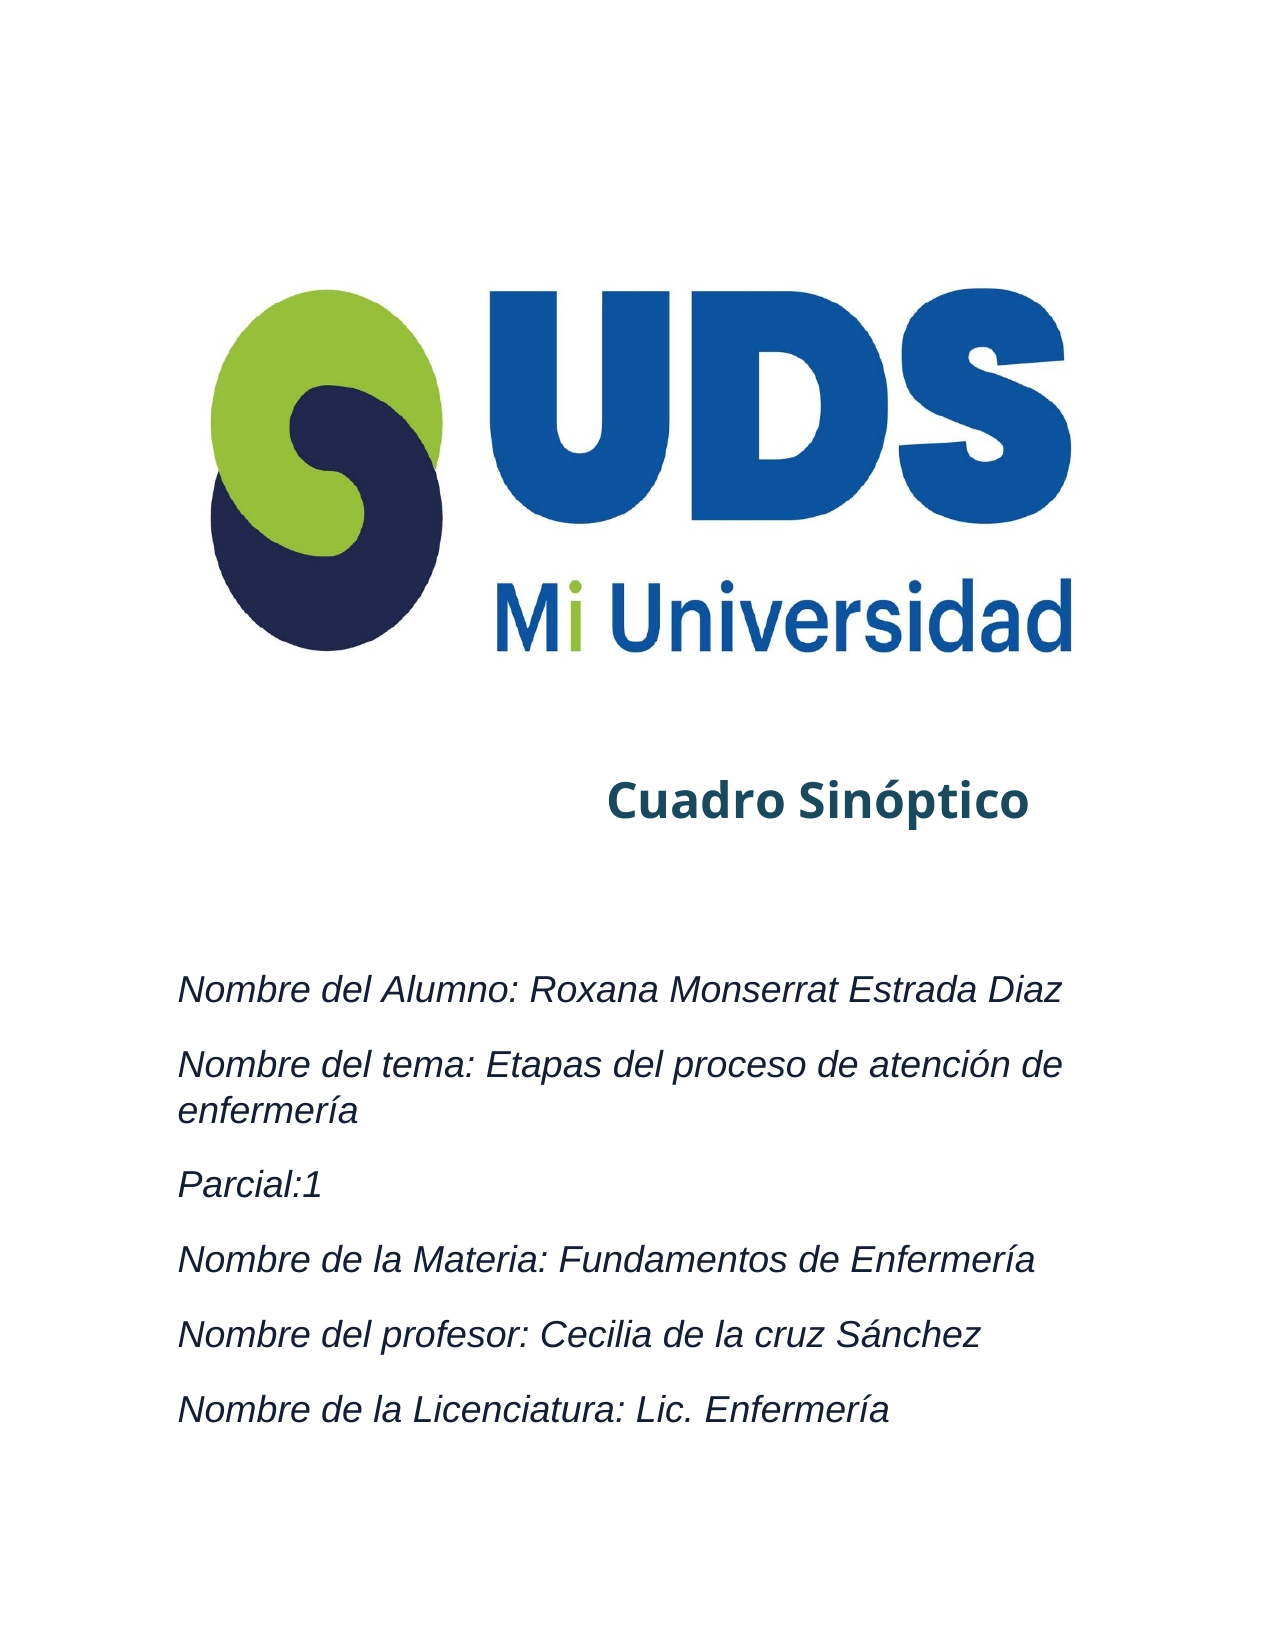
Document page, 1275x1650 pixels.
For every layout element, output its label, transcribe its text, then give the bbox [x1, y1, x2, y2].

text Cuadro Sinóptico [177, 710, 1098, 833]
picture [79, 147, 1186, 710]
text Nombre del tema: Etapas del proceso de atención de enfermería [177, 1042, 1098, 1131]
text Nombre de la Licenciatura: Lic. Enfermería [177, 1387, 1098, 1430]
text Nombre de la Materia: Fundamentos de Enfermería [177, 1237, 1098, 1281]
text Nombre del profesor: Cecilia de la cruz Sánchez [177, 1312, 1098, 1355]
text Parcial:1 [177, 1163, 1098, 1206]
text Nombre del Alumno: Roxana Monserrat Estrada Diaz [177, 967, 1098, 1011]
